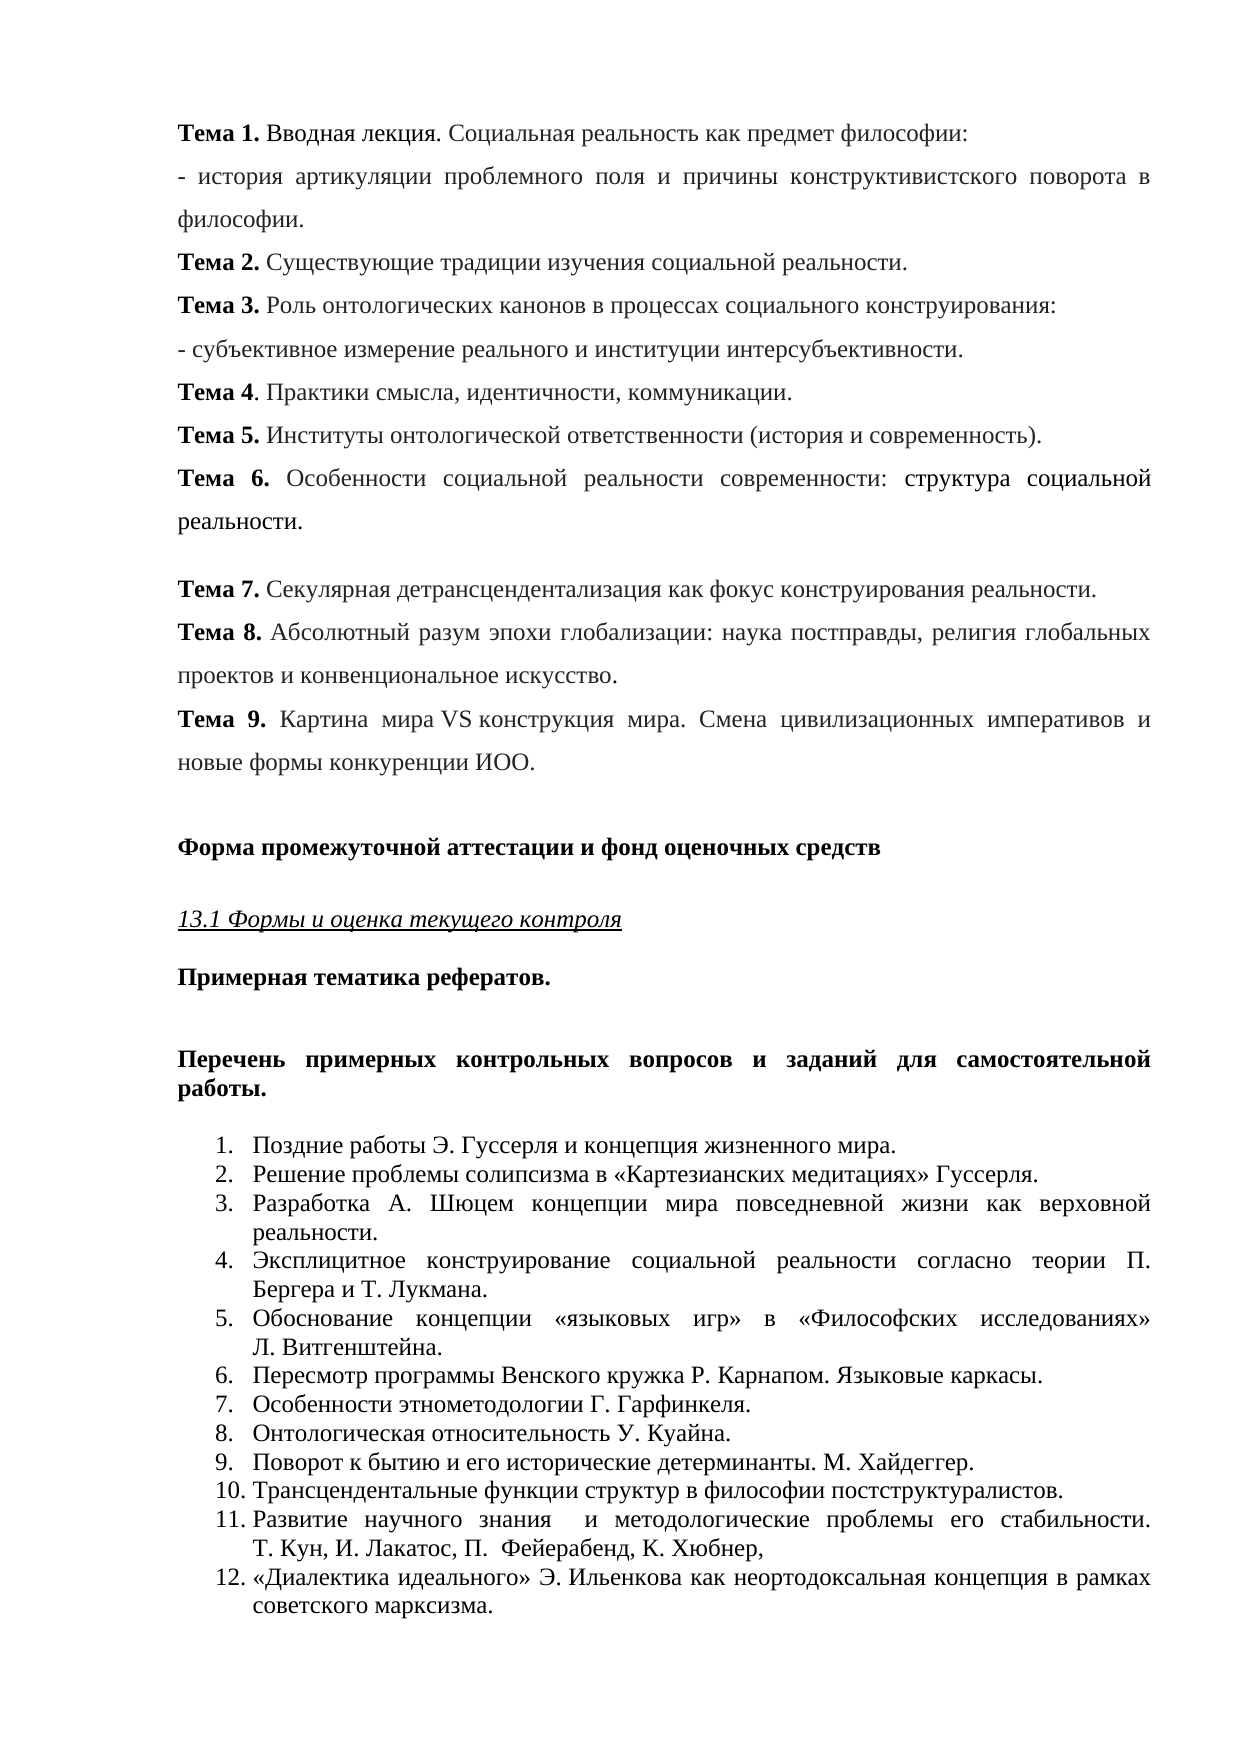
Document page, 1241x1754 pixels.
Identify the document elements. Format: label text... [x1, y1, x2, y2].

list Пересмотр программы Венского кружка Р. Карнапом. Языковые каркасы. [215, 1361, 1152, 1389]
list Решение проблемы солипсизма в «Картезианских медитациях» Гуссерля. [215, 1159, 1152, 1188]
list Обоснование концепции «языковых игр» в «Философских исследованиях» Л. Витгенштейна. [215, 1303, 1152, 1361]
list Разработка А. Шюцем концепции мира повседневной жизни как верховной реальности. [215, 1188, 1152, 1246]
list Перечень примерных контрольных вопросов и заданий для самостоятельной работы. [177, 1044, 1152, 1102]
list Онтологическая относительность У. Куайна. [215, 1418, 1152, 1447]
text - субъективное измерение реального и институции интерсубъективности. [177, 334, 1152, 362]
list Тема 4. Практики смысла, идентичности, коммуникации. [177, 377, 1152, 406]
text Тема 6. Особенности социальной реальности современности: структура социальной реальности. [177, 463, 1152, 535]
text - история артикуляции проблемного поля и причины конструктивистского поворота в философии. [177, 161, 1152, 233]
text Тема 1. Вводная лекция. Социальная реальность как предмет философии: [177, 118, 1152, 147]
list Тема 7. Секулярная детрансцендентализация как фокус конструирования реальности. [177, 574, 1152, 603]
list Форма промежуточной аттестации и фонд оценочных средств [177, 832, 1152, 861]
list Развитие научного знания и методологические проблемы его стабильности. Т. Кун, И. Лакатос, П. Фейерабенд, К. Хюбнер, [215, 1504, 1152, 1562]
list Тема 8. Абсолютный разум эпохи глобализации: наука постправды, религия глобальных проектов и конвенциональное искусство. [177, 617, 1152, 689]
list Трансцендентальные функции структур в философии постструктуралистов. [215, 1476, 1152, 1504]
list Особенности этнометодологии Г. Гарфинкеля. [215, 1389, 1152, 1418]
text 13.1 Формы и оценка текущего контроля [177, 904, 1152, 933]
list Эксплицитное конструирование социальной реальности согласно теории П. Бергера и Т. Лукмана. [215, 1246, 1152, 1303]
list Тема 9. Картина мира VS конструкция мира. Смена цивилизационных императивов и новые формы конкуренции ИОО. [177, 704, 1152, 776]
list Поздние работы Э. Гуссерля и концепция жизненного мира. [215, 1131, 1152, 1159]
text Примерная тематика рефератов. [177, 962, 1152, 991]
text Тема 3. Роль онтологических канонов в процессах социального конструирования: [177, 291, 1152, 319]
list «Диалектика идеального» Э. Ильенкова как неортодоксальная концепция в рамках советского марксизма. [215, 1562, 1152, 1619]
list Тема 2. Существующие традиции изучения социальной реальности. [177, 247, 1152, 276]
list Поворот к бытию и его исторические детерминанты. М. Хайдеггер. [215, 1447, 1152, 1476]
list Тема 5. Институты онтологической ответственности (история и современность). [177, 420, 1152, 449]
